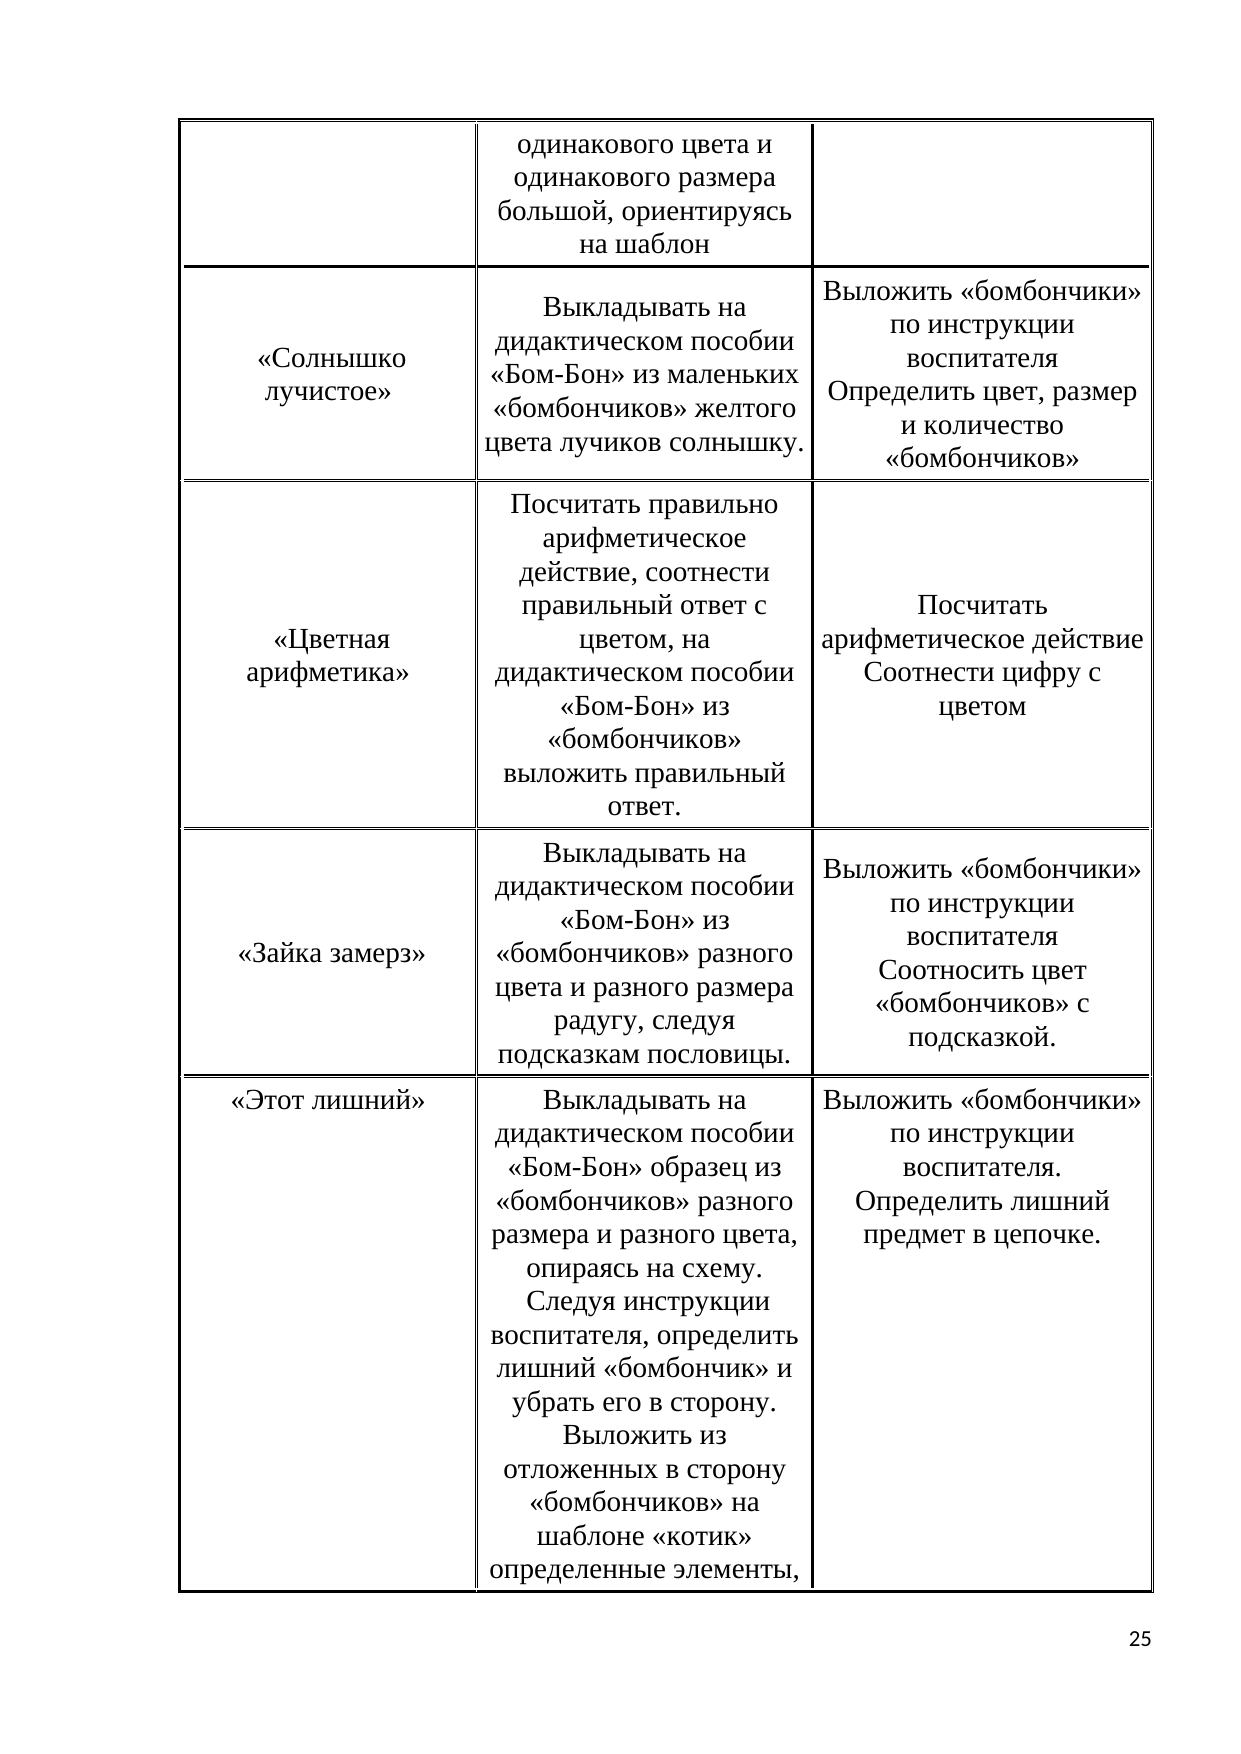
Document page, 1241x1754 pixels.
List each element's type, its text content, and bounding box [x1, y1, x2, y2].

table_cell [477, 1078, 812, 1590]
table_cell Выложить «бомбончики» по инструкции воспитателя Определить цвет, размер и количество «бомбончиков» [814, 265, 1151, 479]
table_cell Посчитать правильно арифметическое действие, соотнести правильный ответ с цветом, на дидактическом пособии «Бом-Бон» из «бомбончиков» выложить правильный ответ. [478, 482, 811, 827]
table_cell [477, 122, 812, 265]
table_cell «Солнышко лучистое» [181, 265, 475, 479]
table_cell «Этот лишний» [181, 1074, 477, 1590]
table_cell «Цветная арифметика» [180, 479, 477, 827]
table_cell Посчитать арифметическое действие Соотнести цифру с цветом [812, 479, 1152, 827]
table_cell «Зайка замерз» [180, 827, 477, 1074]
table_cell Выкладывать на дидактическом пособии «Бом-Бон» из «бомбончиков» разного цвета и разного размера радугу, следуя подсказкам пословицы. [478, 830, 811, 1074]
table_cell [812, 1074, 1151, 1590]
table_cell Выкладывать на дидактическом пособии «Бом-Бон» из маленьких «бомбончиков» желтого цвета лучиков солнышку. [478, 268, 811, 479]
table_cell Выложить «бомбончики» по инструкции воспитателя Соотносить цвет «бомбончиков» с подсказкой. [812, 827, 1152, 1074]
table_cell «Бомбонище» [181, 122, 477, 265]
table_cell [812, 122, 1151, 265]
